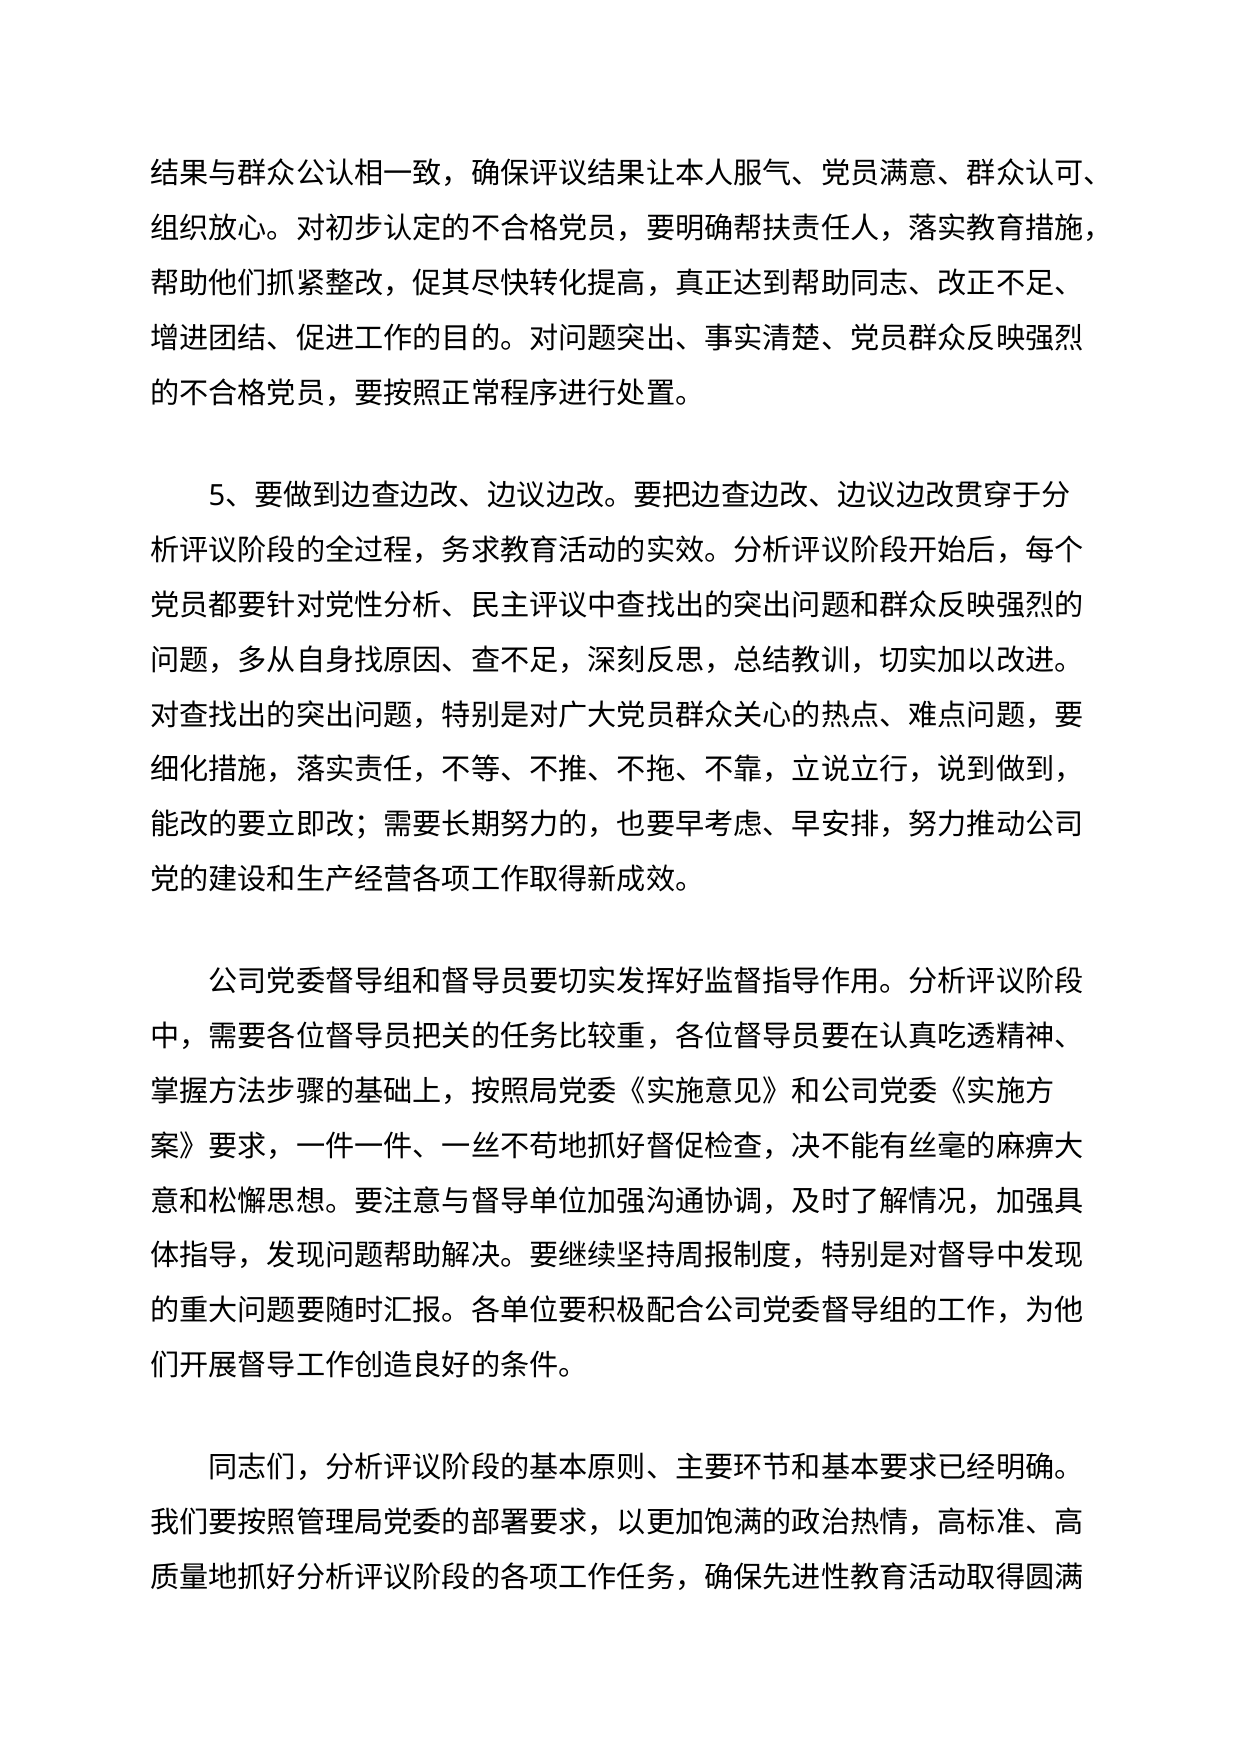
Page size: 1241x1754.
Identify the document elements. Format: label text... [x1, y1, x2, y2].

text 5、要做到边查边改、边议边改。要把边查边改、边议边改贯穿于分析评议阶段的全过程，务求教育活动的实效。分析评议阶段开始后，每个党员都要针对党性分析、民主评议中查找出的突出问题和群众反映强烈的问题，多从自身找原因、查不足，深刻反思，总结教训，切实加以改进。对查找出的突出问题，特别是对广大党员群众关心的热点、难点问题，要细化措施，落实责任，不等、不推、不拖、不靠，立说立行，说到做到，能改的要立即改；需要长期努力的，也要早考虑、早安排，努力推动公司党的建设和生产经营各项工作取得新成效。 [150, 471, 1090, 898]
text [150, 150, 1090, 412]
text 公司党委督导组和督导员要切实发挥好监督指导作用。分析评议阶段中，需要各位督导员把关的任务比较重，各位督导员要在认真吃透精神、掌握方法步骤的基础上，按照局党委《实施意见》和公司党委《实施方案》要求，一件一件、一丝不苟地抓好督促检查，决不能有丝毫的麻痹大意和松懈思想。要注意与督导单位加强沟通协调，及时了解情况，加强具体指导，发现问题帮助解决。要继续坚持周报制度，特别是对督导中发现的重大问题要随时汇报。各单位要积极配合公司党委督导组的工作，为他们开展督导工作创造良好的条件。 [150, 957, 1090, 1384]
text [150, 1443, 1090, 1596]
